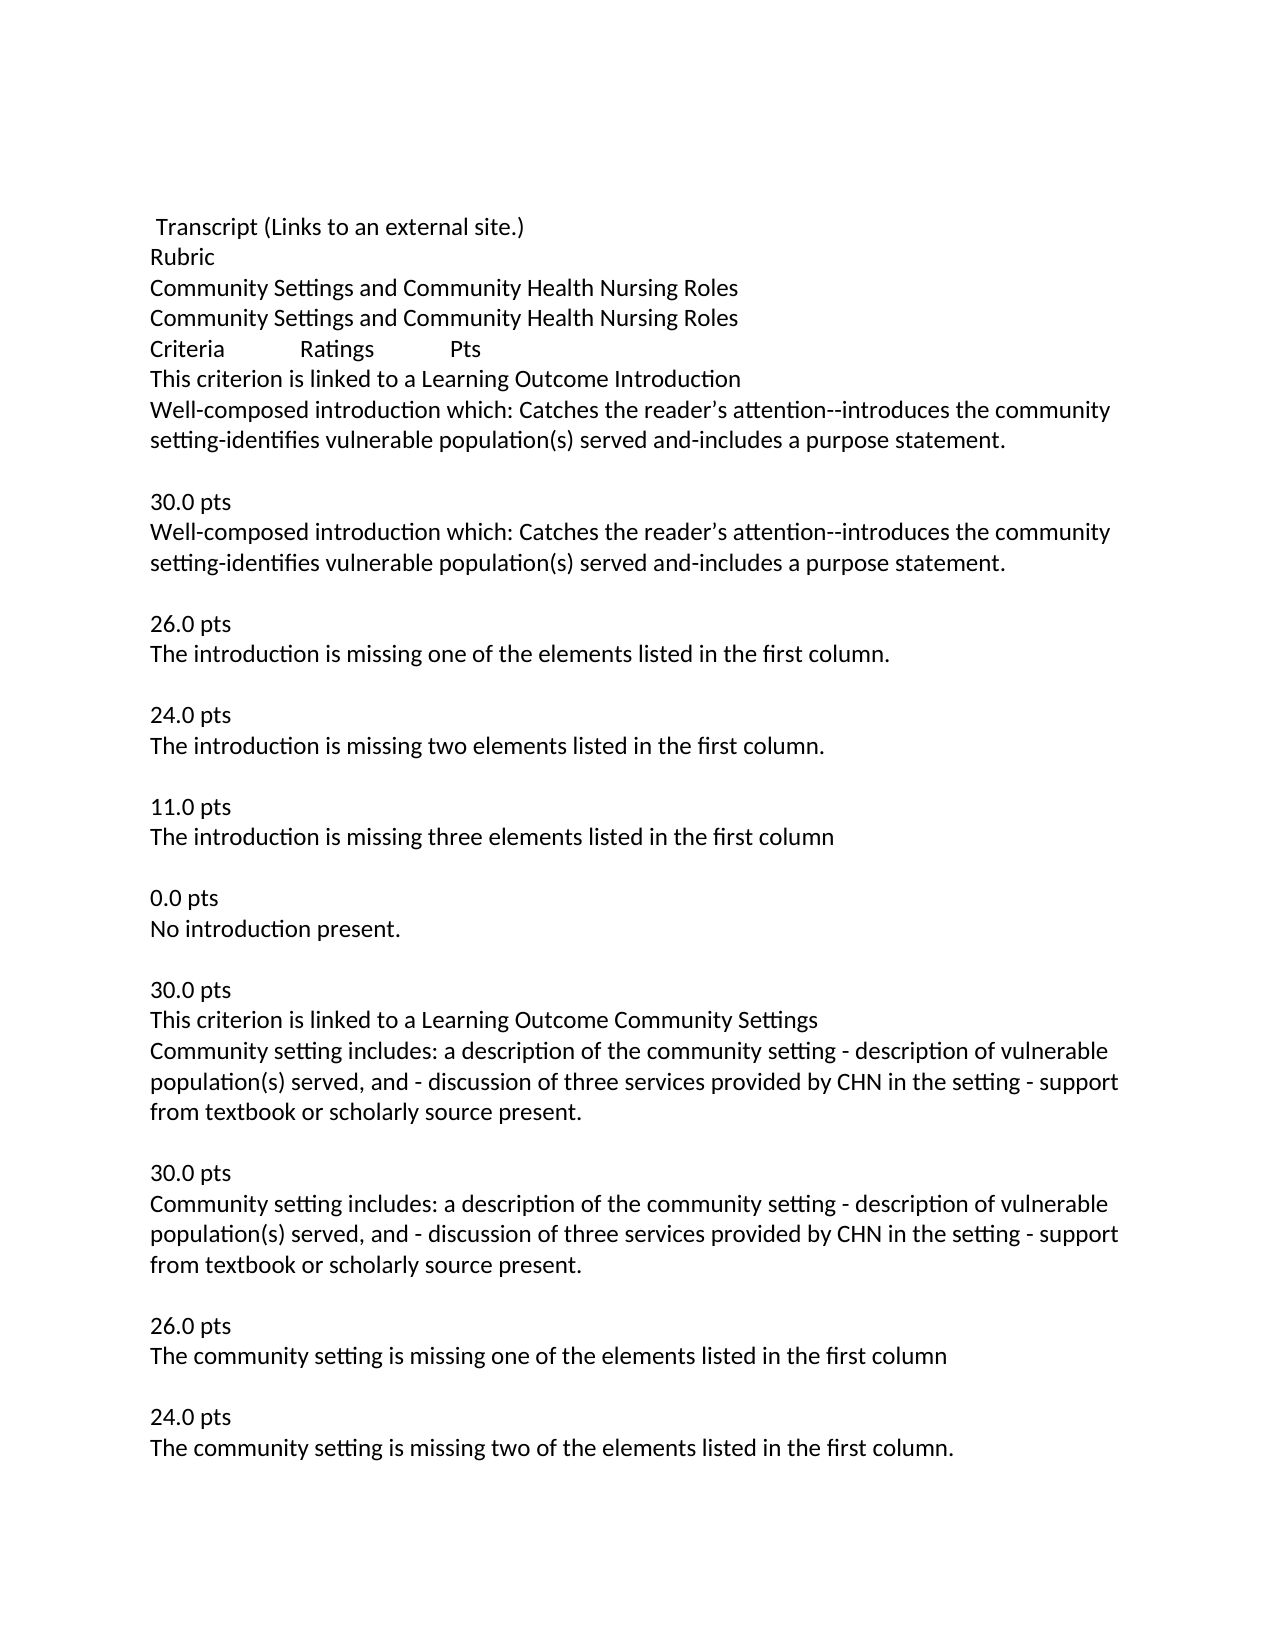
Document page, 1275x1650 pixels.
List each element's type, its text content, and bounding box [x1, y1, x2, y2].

text Transcript (Links to an external site.) [150, 211, 1125, 242]
text 24.0 pts [150, 699, 1125, 730]
text 24.0 pts [150, 1401, 1125, 1432]
text Community setting includes: a description of the community setting - description of vulnerable population(s) served, and - discussion of three services provided by CHN in the setting - support from textbook or scholarly source present. [150, 1188, 1125, 1279]
text 30.0 pts [150, 1157, 1125, 1188]
text 26.0 pts [150, 608, 1125, 638]
text This criterion is linked to a Learning Outcome Community Settings [150, 1004, 1125, 1035]
text Community Settings and Community Health Nursing Roles [150, 303, 1125, 333]
text 26.0 pts [150, 1310, 1125, 1340]
text 0.0 pts [150, 882, 1125, 913]
text Community Settings and Community Health Nursing Roles [150, 272, 1125, 303]
text The introduction is missing one of the elements listed in the first column. [150, 638, 1125, 669]
text Community setting includes: a description of the community setting - description of vulnerable population(s) served, and - discussion of three services provided by CHN in the setting - support from textbook or scholarly source present. [150, 1035, 1125, 1127]
text Rubric [150, 242, 1125, 272]
text The community setting is missing two of the elements listed in the first column. [150, 1432, 1125, 1462]
text 30.0 pts [150, 974, 1125, 1004]
text Well-composed introduction which: Catches the reader’s attention--introduces the community setting-identifies vulnerable population(s) served and-includes a purpose statement. [150, 516, 1125, 577]
text Criteria Ratings Pts [150, 333, 1125, 364]
text This criterion is linked to a Learning Outcome Introduction [150, 364, 1125, 394]
text No introduction present. [150, 913, 1125, 943]
text The community setting is missing one of the elements listed in the first column [150, 1340, 1125, 1371]
text The introduction is missing three elements listed in the first column [150, 821, 1125, 852]
text 11.0 pts [150, 791, 1125, 821]
text The introduction is missing two elements listed in the first column. [150, 730, 1125, 760]
text 30.0 pts [150, 486, 1125, 516]
text Well-composed introduction which: Catches the reader’s attention--introduces the community setting-identifies vulnerable population(s) served and-includes a purpose statement. [150, 394, 1125, 455]
